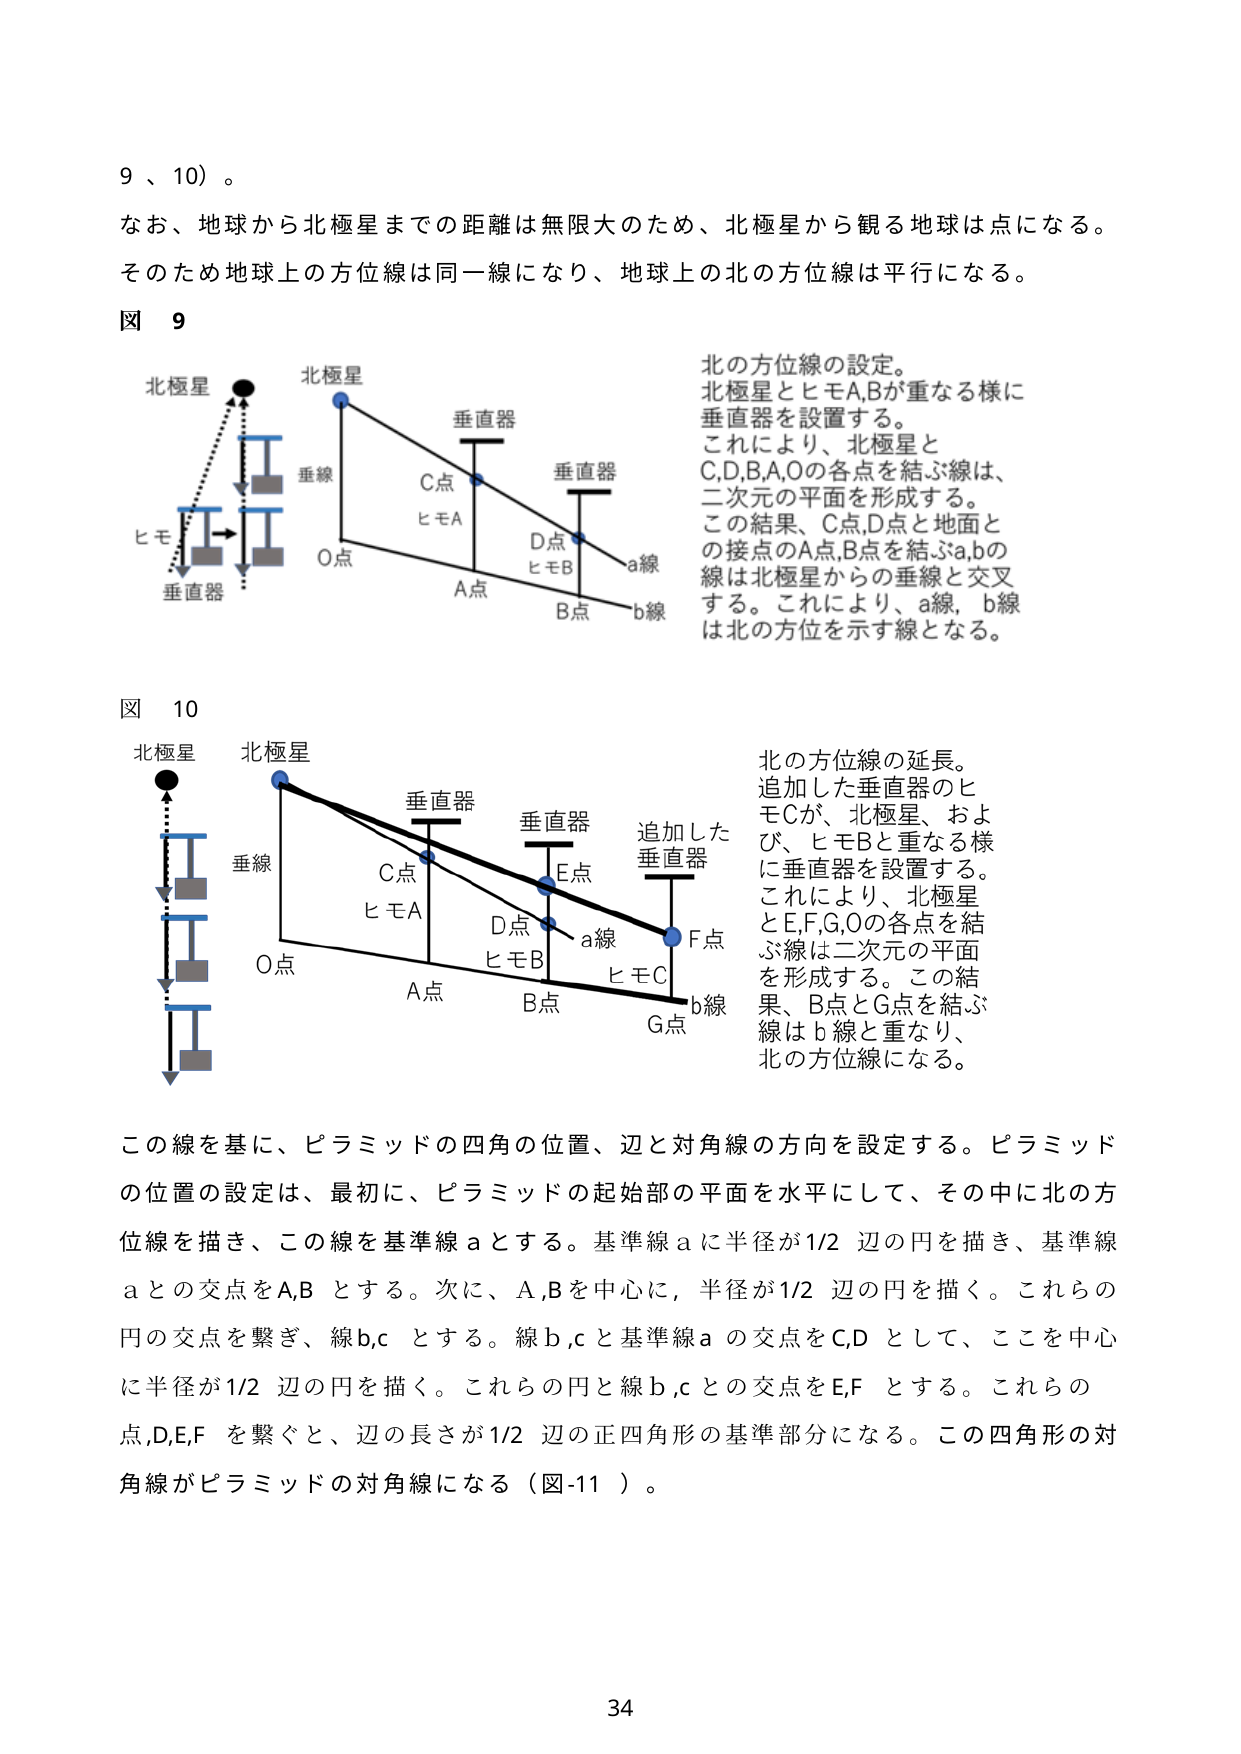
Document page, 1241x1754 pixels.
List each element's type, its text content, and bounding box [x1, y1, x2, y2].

text なお、地球から北極星までの距離は無限大のため、北極星から観る地球は点になる。そのため地球上の方位線は同一線になり、地球上の北の方位線は平行になる。 [119, 199, 1121, 296]
text 図 10 [119, 683, 1121, 732]
text この線を基に、ピラミッドの四角の位置、辺と対角線の方向を設定する。ピラミッドの位置の設定は、最初に、ピラミッドの起始部の平面を水平にして、その中に北の方位線を描き、この線を基準線ａとする。基準線ａに半径が1/2辺の円を描き、基準線ａとの交点をA,Bとする。次に、Ａ,Bを中心に,半径が1/2辺の円を描く。これらの円の交点を繋ぎ、線b,cとする。線ｂ,cと基準線aの交点をC,Dとして、ここを中心に半径が1/2辺の円を描く。これらの円と線ｂ,cとの交点をE,Fとする。これらの点,D,E,Fを繋ぐと、辺の長さが1/2辺の正四角形の基準部分になる。この四角形の対角線がピラミッドの対角線になる（図-11）。 [119, 1119, 1121, 1507]
picture [119, 344, 1041, 661]
picture [119, 731, 1017, 1091]
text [119, 150, 1121, 199]
text 図 9 [119, 296, 1121, 344]
